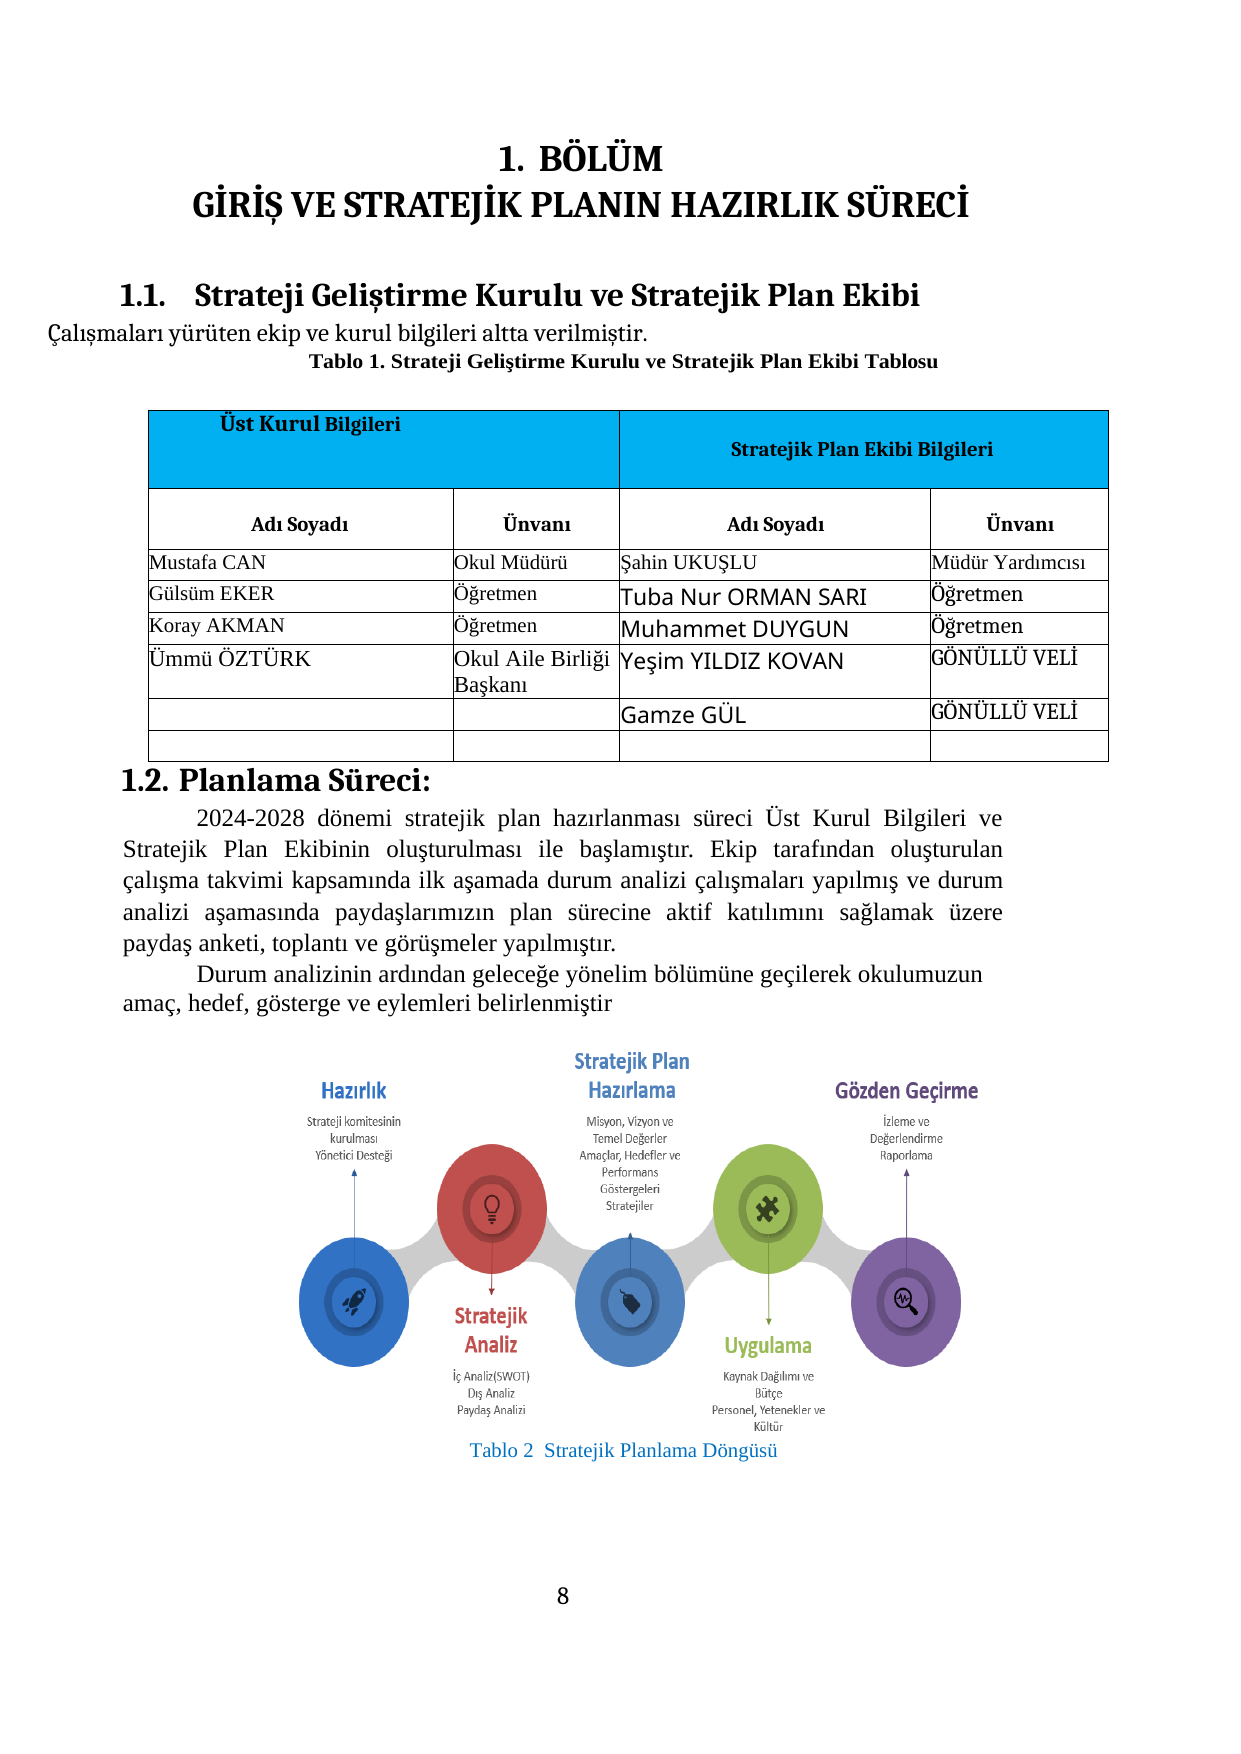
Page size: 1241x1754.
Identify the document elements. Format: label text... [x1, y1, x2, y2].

table_cell [149, 699, 453, 730]
text Tablo 2 Stratejik Planlama Döngüsü [107, 1438, 1140, 1462]
table_cell Ünvanı [454, 489, 619, 549]
table_cell Ümmü ÖZTÜRK [149, 645, 453, 698]
text 2024-2028 dönemi stratejik plan hazırlanması süreci Üst Kurul Bilgileri ve Stratejik Plan Ekibinin oluşturulması ile başlamıştır. Ekip tarafından oluşturulan çalışma takvimi kapsamında ilk aşamada durum analizi çalışmaları yapılmış ve durum analizi aşamasında paydaşlarımızın plan sürecine aktif katılımını sağlamak üzere paydaş anketi, toplantı ve görüşmeler yapılmıştır. [123, 803, 1004, 957]
table_cell [149, 731, 453, 761]
table_cell Öğretmen [454, 581, 619, 612]
table_cell Tuba Nur ORMAN SARI [620, 581, 930, 612]
table_cell Ünvanı [931, 489, 1108, 549]
table_cell Okul Müdürü [454, 550, 619, 579]
picture [291, 1045, 982, 1434]
table_cell Koray AKMAN [149, 613, 453, 644]
subtitle GİRİŞ VE STRATEJİK PLANIN HAZIRLIK SÜRECİ [85, 184, 1077, 227]
table_cell Gülsüm EKER [149, 581, 453, 612]
table_cell Adı Soyadı [149, 489, 453, 549]
table_cell [454, 731, 619, 761]
table_header Üst Kurul Bilgileri [149, 411, 619, 488]
table_cell Müdür Yardımcısı [931, 550, 1108, 579]
table_cell Gamze GÜL [620, 699, 930, 730]
table_cell Yeşim YILDIZ KOVAN [620, 645, 930, 698]
subtitle BÖLÜM [85, 137, 1077, 181]
table_cell Öğretmen [931, 581, 1108, 612]
table_cell GÖNÜLLÜ VELİ [931, 699, 1108, 730]
text Durum analizinin ardından geleceğe yönelim bölümüne geçilerek okulumuzun amaç, hedef, gösterge ve eylemleri belirlenmiştir [123, 959, 1004, 1017]
table_cell Şahin UKUŞLU [620, 550, 930, 579]
table_cell Öğretmen [931, 613, 1108, 644]
table_header Stratejik Plan Ekibi Bilgileri [620, 411, 1108, 488]
text Çalışmaları yürüten ekip ve kurul bilgileri altta verilmiştir. [48, 319, 1151, 347]
table_cell [454, 699, 619, 730]
text Tablo 1. Strateji Geliştirme Kurulu ve Stratejik Plan Ekibi Tablosu [107, 349, 1140, 373]
text 1.2. Planlama Süreci: [48, 762, 1151, 800]
table_cell Öğretmen [454, 613, 619, 644]
table_cell Okul Aile Birliği Başkanı [454, 645, 619, 698]
subtitle Strateji Geliştirme Kurulu ve Stratejik Plan Ekibi [120, 276, 1151, 314]
table_cell [620, 731, 930, 761]
table_cell [931, 731, 1108, 761]
table_cell GÖNÜLLÜ VELİ [931, 645, 1108, 698]
table_cell Mustafa CAN [149, 550, 453, 579]
table_cell Muhammet DUYGUN [620, 613, 930, 644]
table_cell Adı Soyadı [620, 489, 930, 549]
